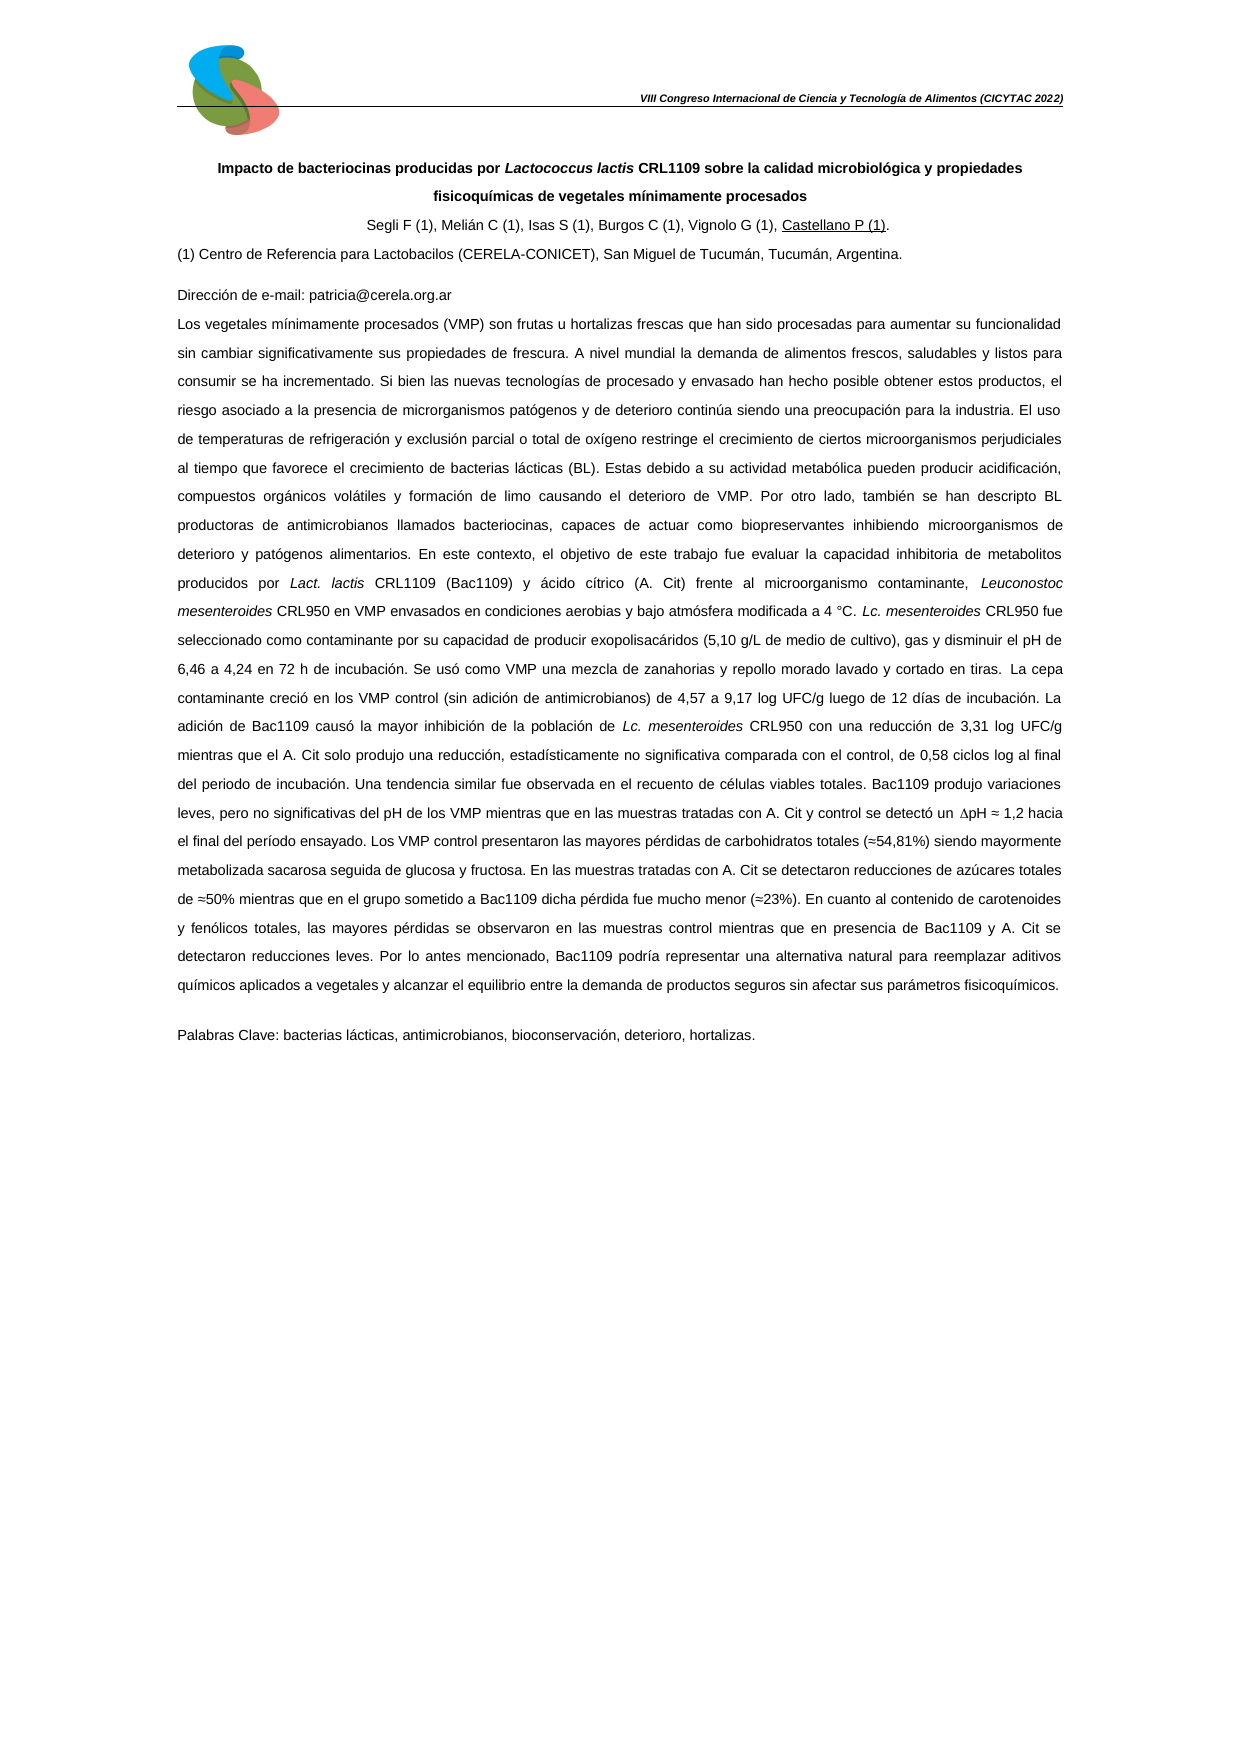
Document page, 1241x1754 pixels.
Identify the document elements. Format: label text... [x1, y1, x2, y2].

text Palabras Clave: bacterias lácticas, antimicrobianos, bioconservación, deterioro, hortalizas. [177, 1014, 1063, 1043]
text Segli F (1), Melián C (1), Isas S (1), Burgos C (1), Vignolo G (1), Castellano P (1). [177, 205, 1063, 234]
picture [178, 37, 289, 106]
text Los vegetales mínimamente procesados (VMP) son frutas u hortalizas frescas que han sido procesadas para aumentar su funcionalidad sin cambiar significativamente sus propiedades de frescura. A nivel mundial la demanda de alimentos frescos, saludables y listos para consumir se ha incrementado. Si bien las nuevas tecnologías de procesado y envasado han hecho posible obtener estos productos, el riesgo asociado a la presencia de microrganismos patógenos y de deterioro continúa siendo una preocupación para la industria. El uso de temperaturas de refrigeración y exclusión parcial o total de oxígeno restringe el crecimiento de ciertos microorganismos perjudiciales al tiempo que favorece el crecimiento de bacterias lácticas (BL). Estas debido a su actividad metabólica pueden producir acidificación, compuestos orgánicos volátiles y formación de limo causando el deterioro de VMP. Por otro lado, también se han descripto BL productoras de antimicrobianos llamados bacteriocinas, capaces de actuar como biopreservantes inhibiendo microorganismos de deterioro y patógenos alimentarios. En este contexto, el objetivo de este trabajo fue evaluar la capacidad inhibitoria de metabolitos producidos por Lact. lactis CRL1109 (Bac1109) y ácido cítrico (A. Cit) frente al microorganismo contaminante, Leuconostoc mesenteroides CRL950 en VMP envasados en condiciones aerobias y bajo atmósfera modificada a 4 °C. Lc. mesenteroides CRL950 fue seleccionado como contaminante por su capacidad de producir exopolisacáridos (5,10 g/L de medio de cultivo), gas y disminuir el pH de 6,46 a 4,24 en 72 h de incubación. Se usó como VMP una mezcla de zanahorias y repollo morado lavado y cortado en tiras. La cepa contaminante creció en los VMP control (sin adición de antimicrobianos) de 4,57 a 9,17 log UFC/g luego de 12 días de incubación. La adición de Bac1109 causó la mayor inhibición de la población de Lc. mesenteroides CRL950 con una reducción de 3,31 log UFC/g mientras que el A. Cit solo produjo una reducción, estadísticamente no significativa comparada con el control, de 0,58 ciclos log al final del periodo de incubación. Una tendencia similar fue observada en el recuento de células viables totales. Bac1109 produjo variaciones leves, pero no significativas del pH de los VMP mientras que en las muestras tratadas con A. Cit y control se detectó un pH ≈ 1,2 hacia el final del período ensayado. Los VMP control presentaron las mayores pérdidas de carbohidratos totales (≈54,81%) siendo mayormente metabolizada sacarosa seguida de glucosa y fructosa. En las muestras tratadas con A. Cit se detectaron reducciones de azúcares totales de ≈50% mientras que en el grupo sometido a Bac1109 dicha pérdida fue mucho menor (≈23%). En cuanto al contenido de carotenoides y fenólicos totales, las mayores pérdidas se observaron en las muestras control mientras que en presencia de Bac1109 y A. Cit se detectaron reducciones leves. Por lo antes mencionado, Bac1109 podría representar una alternativa natural para reemplazar aditivos químicos aplicados a vegetales y alcanzar el equilibrio entre la demanda de productos seguros sin afectar sus parámetros fisicoquímicos. [177, 304, 1063, 994]
text Dirección de e-mail: patricia@cerela.org.ar [177, 275, 1063, 304]
text (1) Centro de Referencia para Lactobacilos (CERELA-CONICET), San Miguel de Tucumán, Tucumán, Argentina. [177, 234, 1063, 262]
text Impacto de bacteriocinas producidas por Lactococcus lactis CRL1109 sobre la calidad microbiológica y propiedades fisicoquímicas de vegetales mínimamente procesados [177, 147, 1063, 205]
picture [178, 107, 289, 146]
